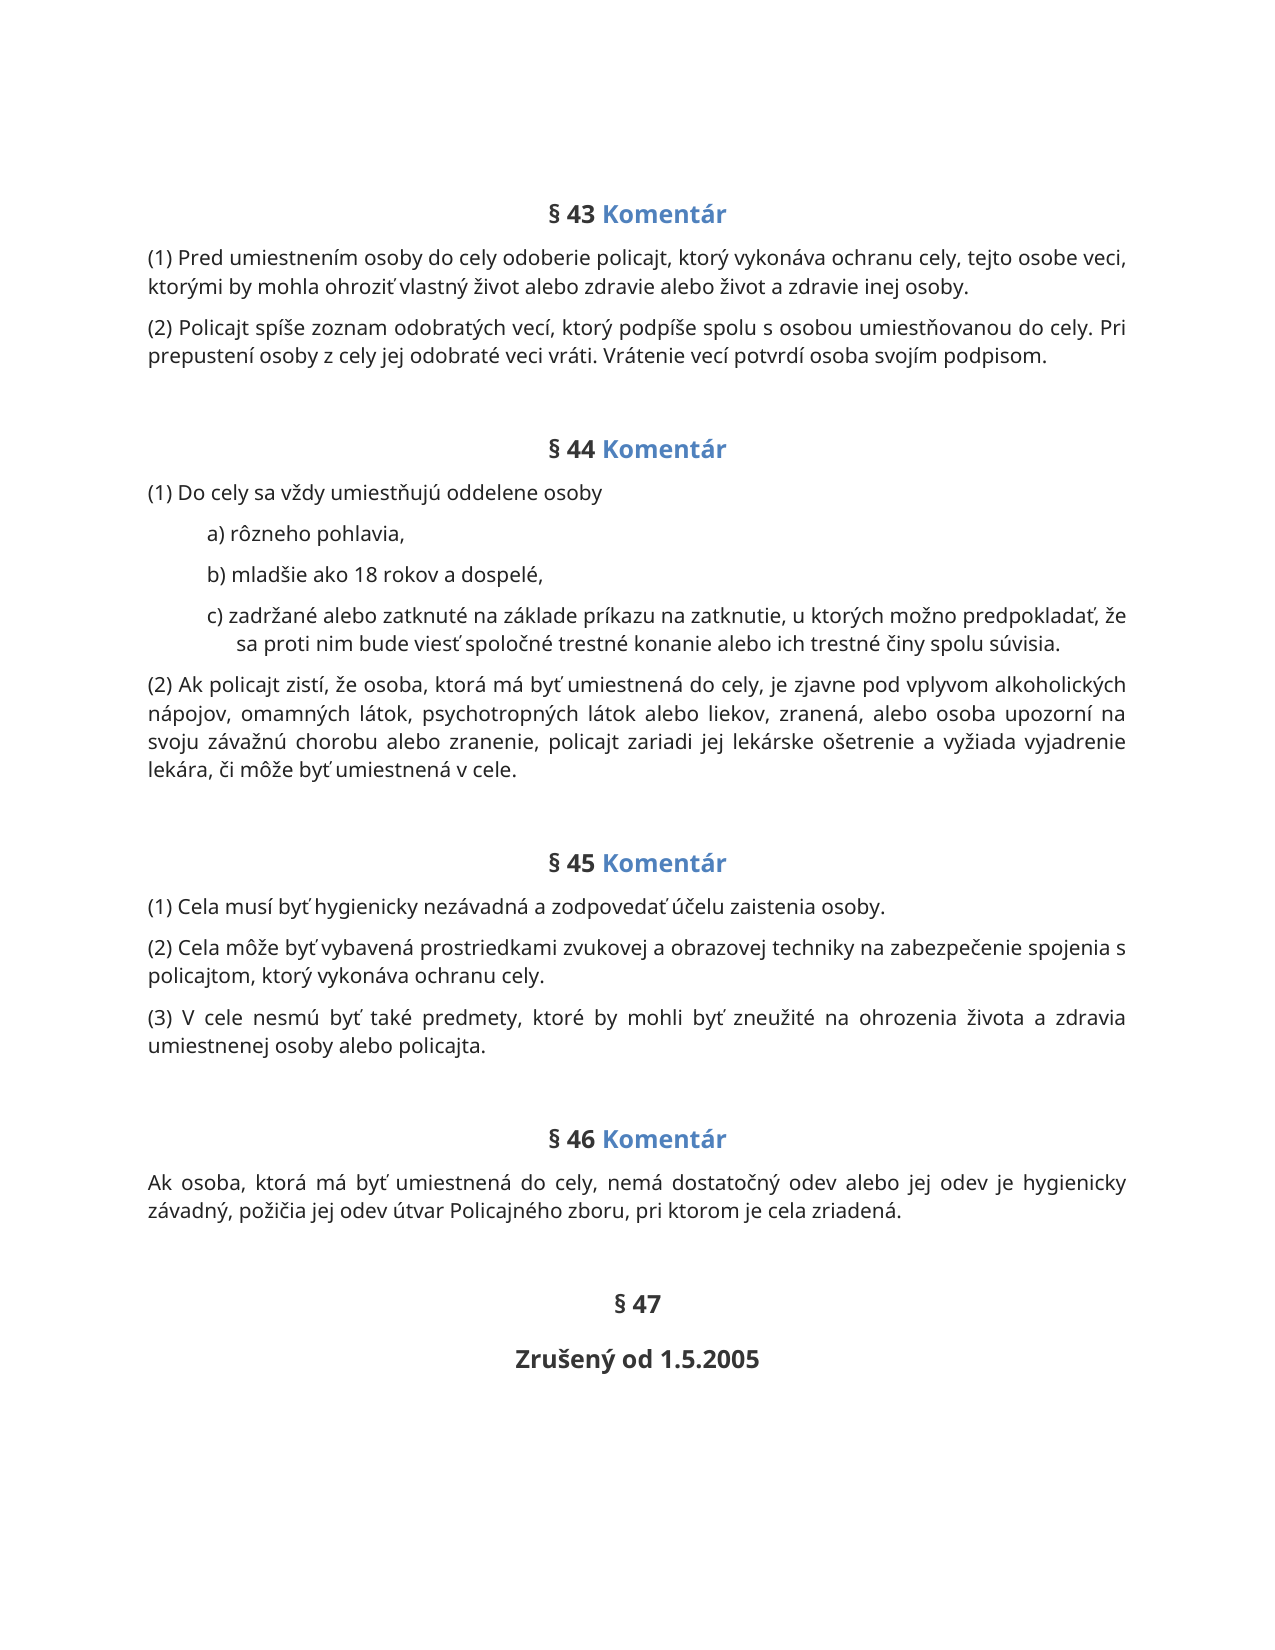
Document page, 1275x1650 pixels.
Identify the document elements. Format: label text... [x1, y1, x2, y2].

text (2) Ak policajt zistí, že osoba, ktorá má byť umiestnená do cely, je zjavne pod vplyvom alkoholických nápojov, omamných látok, psychotropných látok alebo liekov, zranená, alebo osoba upozorní na svoju závažnú chorobu alebo zranenie, policajt zariadi jej lekárske ošetrenie a vyžiada vyjadrenie lekára, či môže byť umiestnená v cele. [148, 670, 1127, 784]
text Ak osoba, ktorá má byť umiestnená do cely, nemá dostatočný odev alebo jej odev je hygienicky závadný, požičia jej odev útvar Policajného zboru, pri ktorom je cela zriadená. [148, 1168, 1127, 1225]
text (3) V cele nesmú byť také predmety, ktoré by mohli byť zneužité na ohrozenia života a zdravia umiestnenej osoby alebo policajta. [148, 1003, 1127, 1059]
text § 45 Komentár [148, 846, 1127, 880]
text a) rôzneho pohlavia, [207, 519, 1127, 547]
text c) zadržané alebo zatknuté na základe príkazu na zatknutie, u ktorých možno predpokladať, že sa proti nim bude viesť spoločné trestné konanie alebo ich trestné činy spolu súvisia. [207, 601, 1127, 658]
text (2) Policajt spíše zoznam odobratých vecí, ktorý podpíše spolu s osobou umiestňovanou do cely. Pri prepustení osoby z cely jej odobraté veci vráti. Vrátenie vecí potvrdí osoba svojím podpisom. [148, 313, 1127, 370]
text (1) Cela musí byť hygienicky nezávadná a zodpovedať účelu zaistenia osoby. [148, 892, 1127, 921]
text (1) Do cely sa vždy umiestňujú oddelene osoby [148, 478, 1127, 506]
text b) mladšie ako 18 rokov a dospelé, [207, 560, 1127, 588]
text (1) Pred umiestnením osoby do cely odoberie policajt, ktorý vykonáva ochranu cely, tejto osobe veci, ktorými by mohla ohroziť vlastný život alebo zdravie alebo život a zdravie inej osoby. [148, 243, 1127, 300]
text § 47 [148, 1286, 1127, 1321]
text (2) Cela môže byť vybavená prostriedkami zvukovej a obrazovej techniky na zabezpečenie spojenia s policajtom, ktorý vykonáva ochranu cely. [148, 933, 1127, 990]
text § 44 Komentár [148, 431, 1127, 466]
text § 43 Komentár [148, 197, 1127, 231]
subtitle Zrušený od 1.5.2005 [148, 1341, 1127, 1375]
text § 46 Komentár [148, 1121, 1127, 1155]
